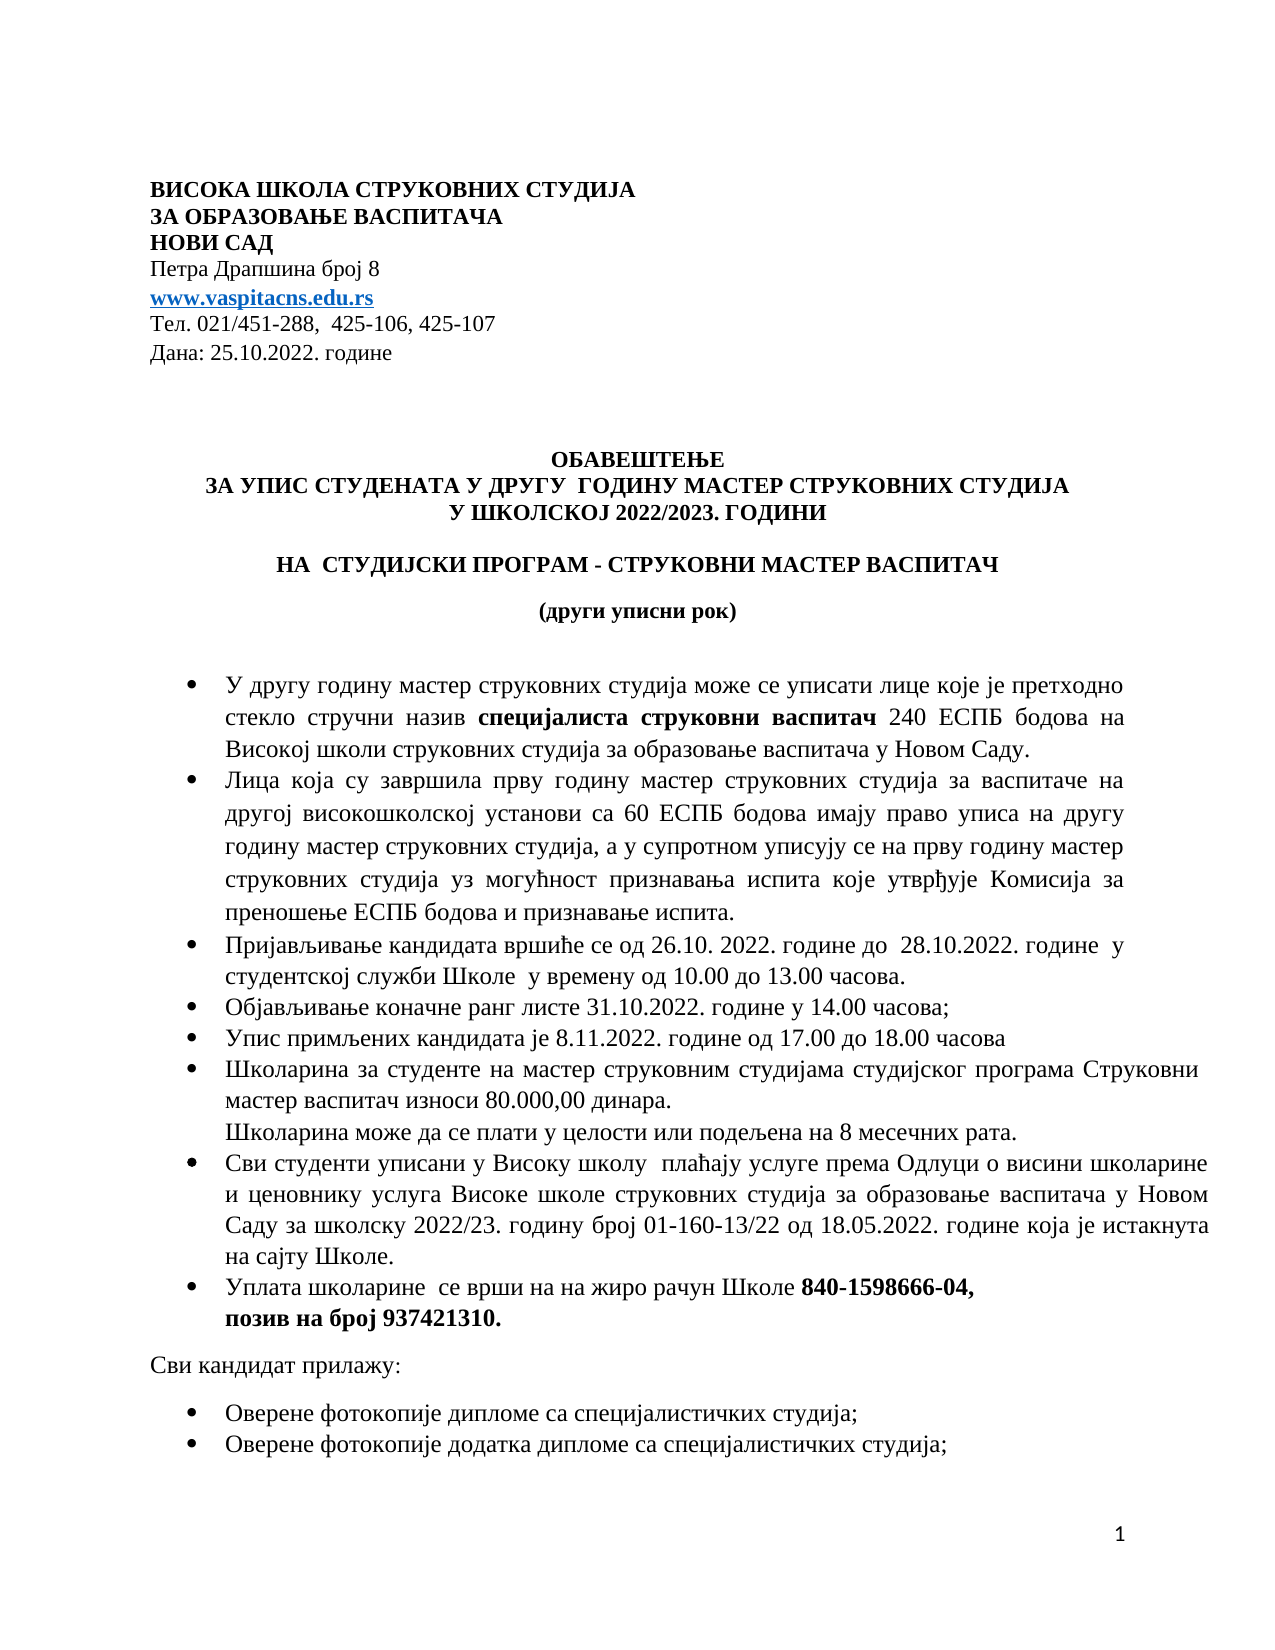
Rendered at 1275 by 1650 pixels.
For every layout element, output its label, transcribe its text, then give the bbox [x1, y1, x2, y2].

text ОБАВЕШТЕЊЕ [150, 446, 1125, 472]
list Школарина за студенте на мастер струковним студијама студијског програма Струковни мастер васпитач износи 80.000,00 динара. [187, 1054, 1200, 1114]
text Тел. 021/451-288, 425-106, 425-107 [150, 310, 1125, 337]
text Сви кандидат прилажу: [150, 1351, 1125, 1379]
text У ШКОЛСКОЈ 2022/2023. ГОДИНИ [150, 499, 1125, 525]
list Пријављивање кандидата вршиће се од 26.10. 2022. године до 28.10.2022. године у студентској служби Школе у времену од 10.00 до 13.00 часова. [187, 930, 1125, 990]
list Упис примљених кандидата је 8.11.2022. године од 17.00 до 18.00 часова [187, 1023, 1125, 1052]
list позив на број 937421310. [225, 1303, 1125, 1332]
text НА СТУДИЈСКИ ПРОГРАМ - СТРУКОВНИ МАСТЕР ВАСПИТАЧ [150, 552, 1125, 578]
list Школарина може да се плати у целости или подељена на 8 месечних рата. [225, 1117, 1200, 1145]
list У другу годину мастер струковних студија може се уписати лице које је претходно стекло стручни назив специјалиста струковни васпитач 240 ЕСПБ бодова на Високој школи струковних студија за образовање васпитача у Новом Саду. [187, 670, 1125, 763]
text www.vaspitacns.edu.rs [150, 284, 1125, 310]
text ЗА ОБРАЗОВАЊЕ ВАСПИТАЧА [150, 203, 1125, 229]
list Оверене фотокопије додатка дипломе са специјалистичких студија; [187, 1429, 1125, 1458]
text Петра Драпшина број 8 [150, 255, 1125, 282]
list Лица која су завршила прву годину мастер струковних студија за васпитаче на другој високошколској установи са 60 ЕСПБ бодова имају право уписа на другу годину мастер струковних студија, а у супротном уписују се на прву годину мастер струковних студија уз могућност признавања испита које утврђује Комисија за преношење ЕСПБ бодова и признавање испита. [187, 765, 1125, 926]
list Оверене фотокопије дипломе са специјалистичких студија; [187, 1398, 1125, 1427]
list Објављивање коначне ранг листе 31.10.2022. године у 14.00 часова; [187, 992, 1125, 1021]
list Уплата школарине се врши на на жиро рачун Школе 840-1598666-04, [187, 1272, 1125, 1301]
text ЗА УПИС СТУДЕНАТА У ДРУГУ ГОДИНУ МАСТЕР СТРУКОВНИХ СТУДИЈА [150, 472, 1125, 499]
text Дана: 25.10.2022. године [150, 339, 1125, 365]
text (други уписни рок) [150, 597, 1125, 623]
list Сви студенти уписани у Високу школу плаћају услуге према Одлуци о висини школарине и ценовнику услуга Високе школе струковних студија за образовање васпитача у Новом Саду за школску 2022/23. годину број 01-160-13/22 од 18.05.2022. године која је истакнута на сајту Школе. [187, 1148, 1209, 1269]
text ВИСОКА ШКОЛА СТРУКОВНИХ СТУДИЈА [150, 176, 1125, 203]
text НОВИ САД [150, 229, 1125, 255]
